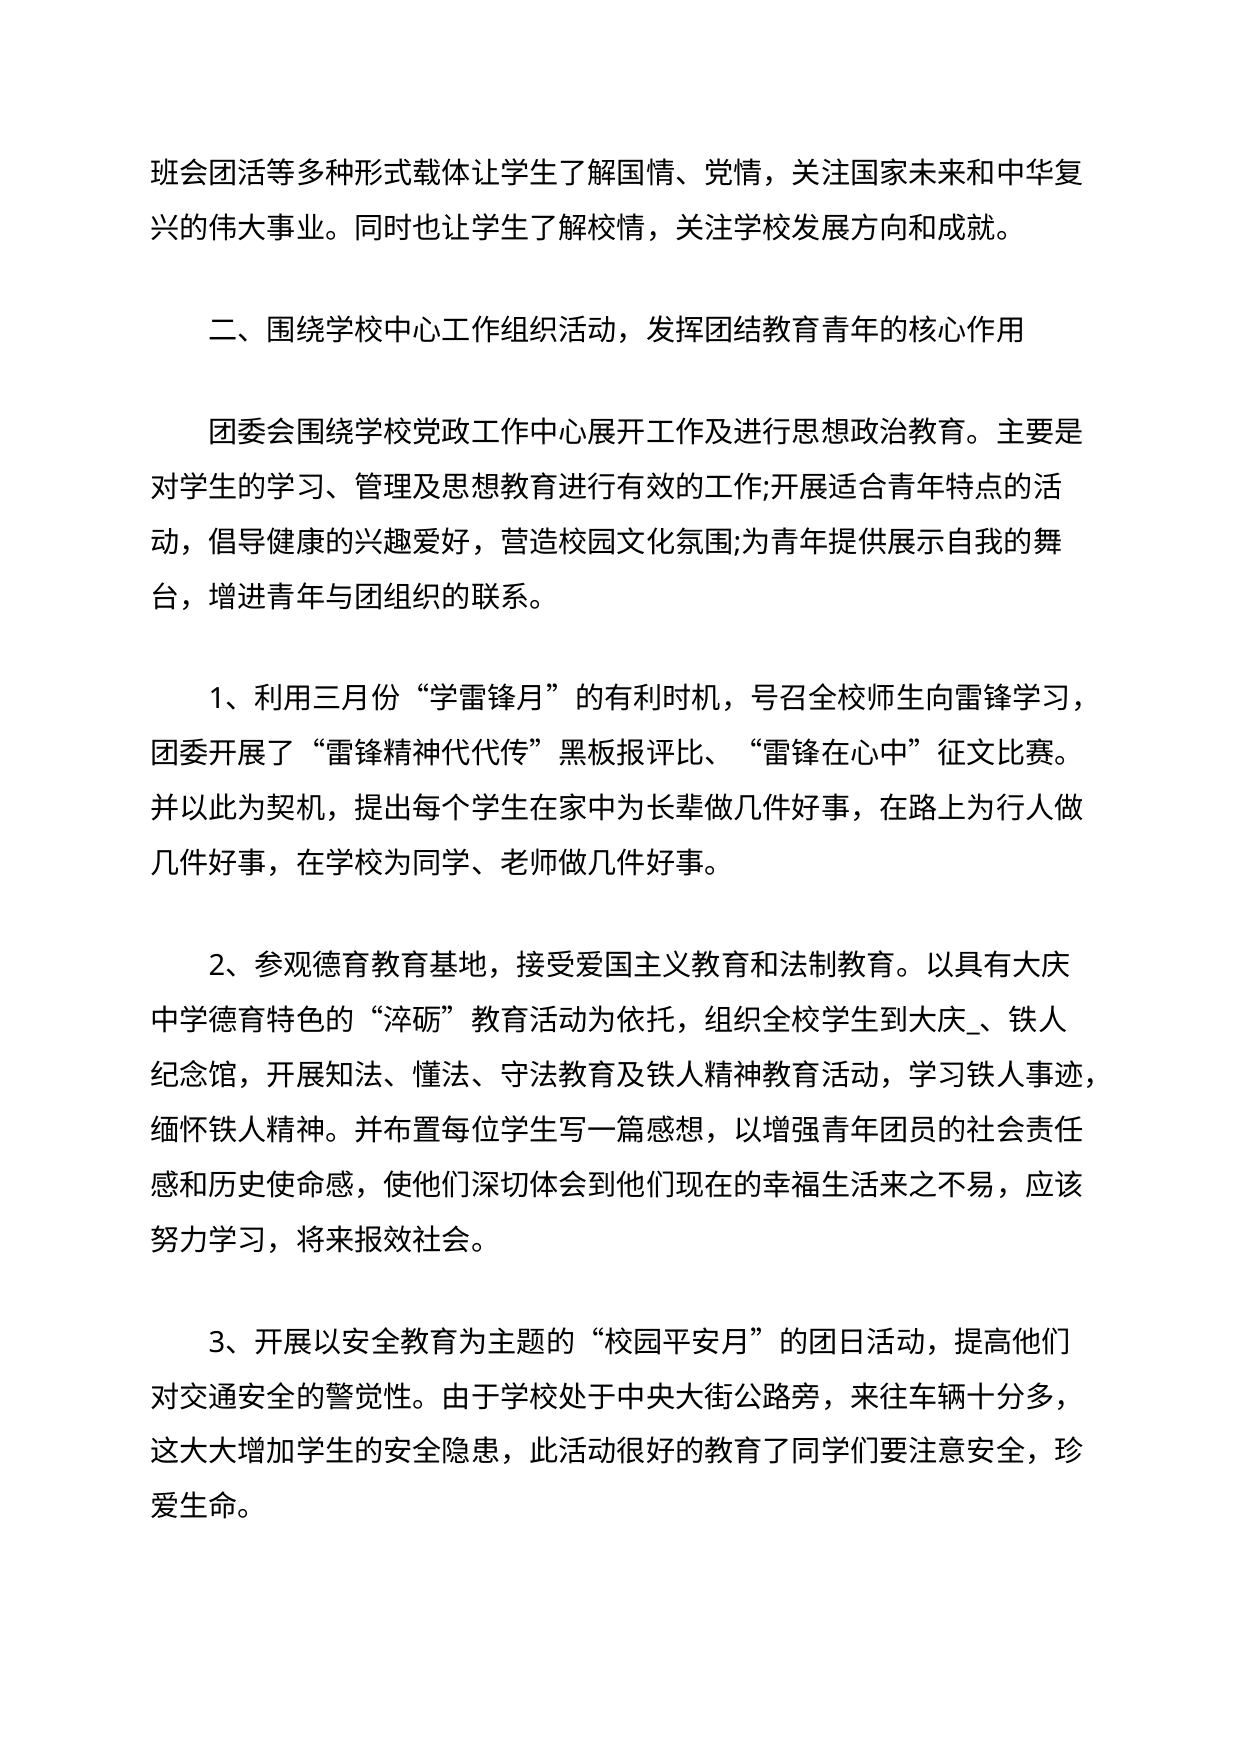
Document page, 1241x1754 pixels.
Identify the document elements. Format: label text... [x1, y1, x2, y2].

text 1、利用三月份“学雷锋月”的有利时机，号召全校师生向雷锋学习，团委开展了“雷锋精神代代传”黑板报评比、“雷锋在心中”征文比赛。并以此为契机，提出每个学生在家中为长辈做几件好事，在路上为行人做几件好事，在学校为同学、老师做几件好事。 [150, 675, 1090, 882]
text 3、开展以安全教育为主题的“校园平安月”的团日活动，提高他们对交通安全的警觉性。由于学校处于中央大街公路旁，来往车辆十分多，这大大增加学生的安全隐患，此活动很好的教育了同学们要注意安全，珍爱生命。 [150, 1318, 1090, 1525]
text 2、参观德育教育基地，接受爱国主义教育和法制教育。以具有大庆中学德育特色的“淬砺”教育活动为依托，组织全校学生到大庆_、铁人纪念馆，开展知法、懂法、守法教育及铁人精神教育活动，学习铁人事迹，缅怀铁人精神。并布置每位学生写一篇感想，以增强青年团员的社会责任感和历史使命感，使他们深切体会到他们现在的幸福生活来之不易，应该努力学习，将来报效社会。 [150, 942, 1090, 1259]
text 二、围绕学校中心工作组织活动，发挥团结教育青年的核心作用 [150, 307, 1090, 349]
text 团委会围绕学校党政工作中心展开工作及进行思想政治教育。主要是对学生的学习、管理及思想教育进行有效的工作;开展适合青年特点的活动，倡导健康的兴趣爱好，营造校园文化氛围;为青年提供展示自我的舞台，增进青年与团组织的联系。 [150, 408, 1090, 616]
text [150, 150, 1090, 247]
